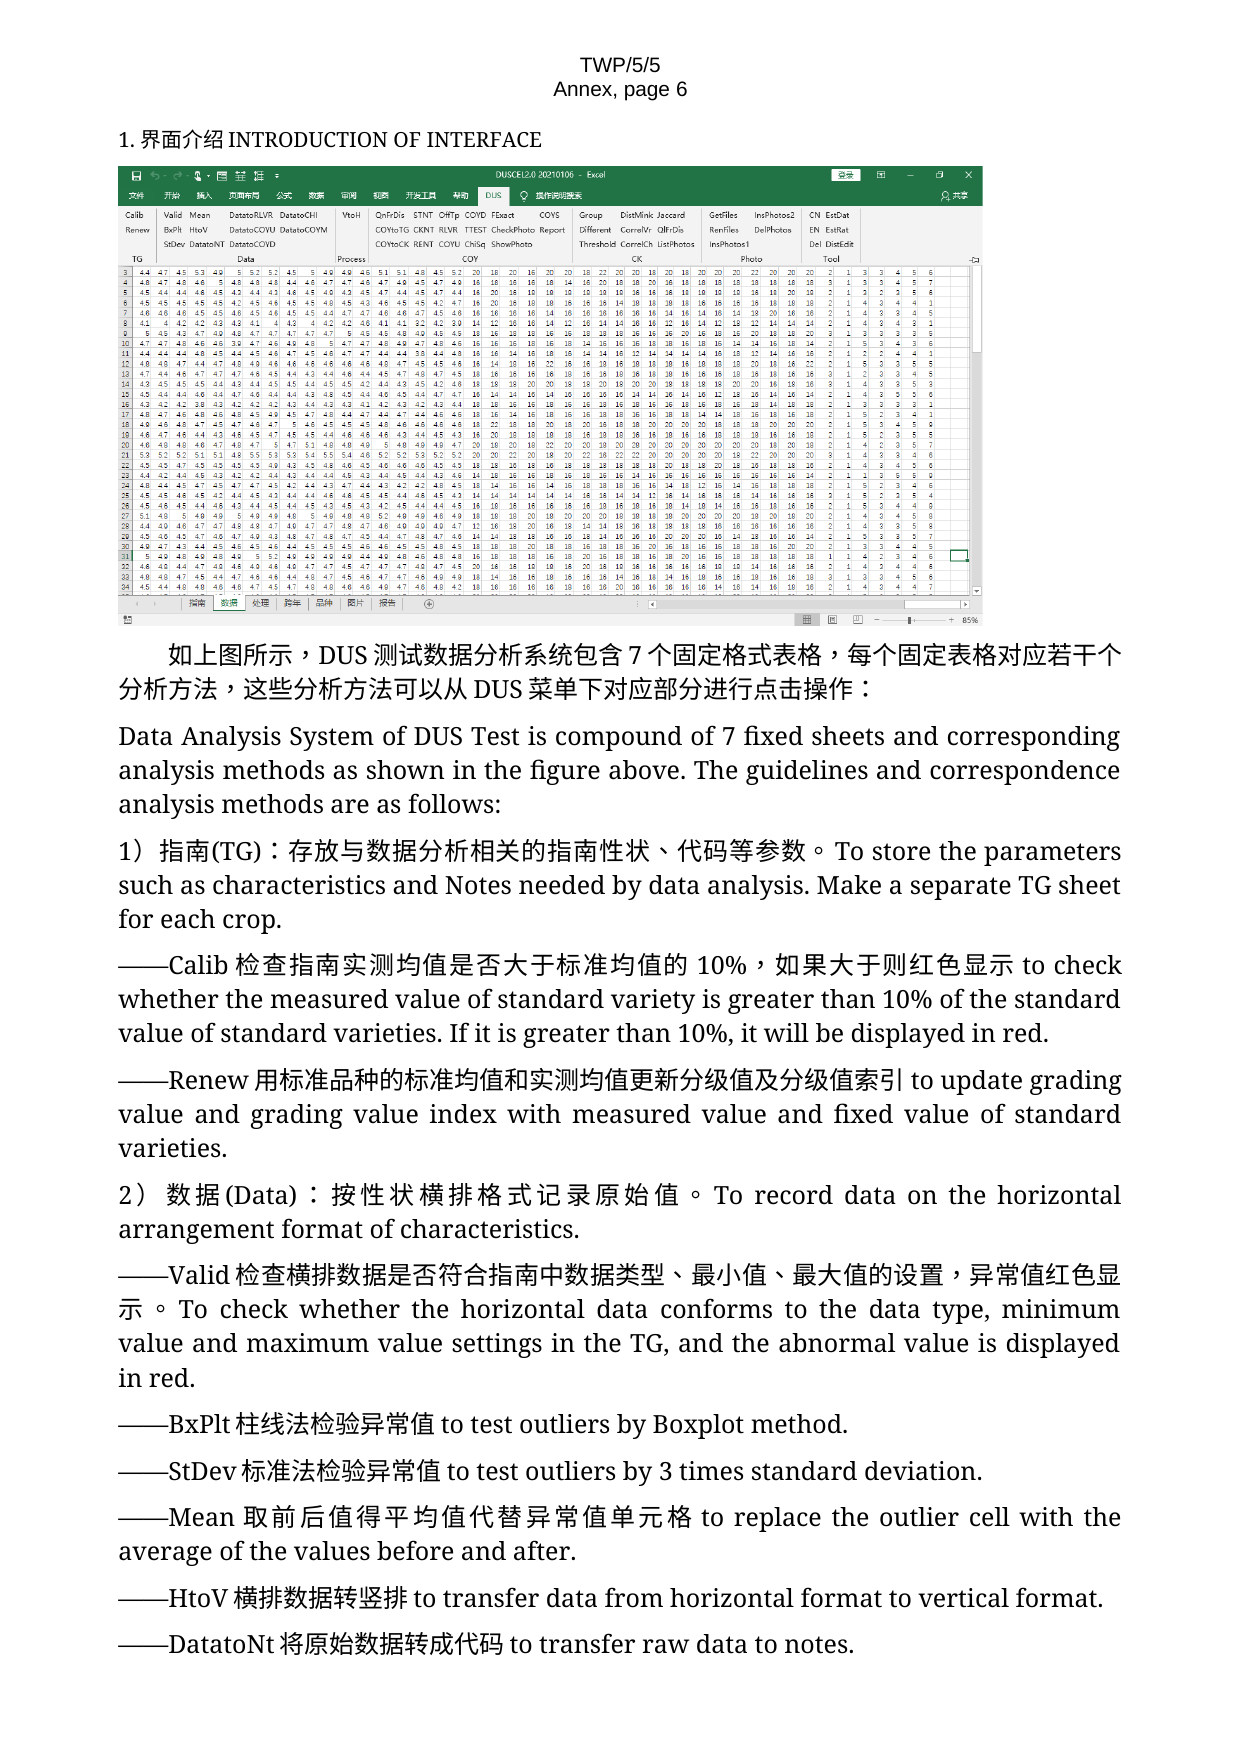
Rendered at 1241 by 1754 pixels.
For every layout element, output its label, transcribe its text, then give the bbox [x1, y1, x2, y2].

text ——StDev标准法检验异常值to test outliers by 3 times standard deviation. [118, 1453, 1122, 1487]
text ——Renew用标准品种的标准均值和实测均值更新分级值及分级值索引to update grading value and grading value index with measured value and fixed value of standard varieties. [118, 1063, 1122, 1165]
text ——Calib检查指南实测均值是否大于标准均值的10%，如果大于则红色显示to check whether the measured value of standard variety is greater than 10% of the standard value of standard varieties. If it is greater than 10%, it will be displayed in red. [118, 948, 1122, 1050]
text ——BxPlt柱线法检验异常值to test outliers by Boxplot method. [118, 1407, 1122, 1441]
subtitle 1. 界面介绍Introduction of Interface [118, 125, 1122, 153]
text 如上图所示，DUS测试数据分析系统包含7个固定格式表格，每个固定表格对应若干个分析方法，这些分析方法可以从DUS菜单下对应部分进行点击操作： [118, 638, 1122, 706]
text ——HtoV横排数据转竖排to transfer data from horizontal format to vertical format. [118, 1581, 1122, 1614]
text 1）指南(TG)：存放与数据分析相关的指南性状、代码等参数。To store the parameters such as characteristics and Notes needed by data analysis. Make a separate TG sheet for each crop. [118, 833, 1122, 936]
text ——DatatoNt将原始数据转成代码to transfer raw data to notes. [118, 1627, 1122, 1661]
text ——Mean取前后值得平均值代替异常值单元格to replace the outlier cell with the average of the values before and after. [118, 1500, 1122, 1568]
text 2）数据(Data)：按性状横排格式记录原始值。To record data on the horizontal arrangement format of characteristics. [118, 1177, 1122, 1246]
text ——Valid检查横排数据是否符合指南中数据类型、最小值、最大值的设置，异常值红色显示。To check whether the horizontal data conforms to the data type, minimum value and maximum value settings in the TG, and the abnormal value is displayed in red. [118, 1258, 1122, 1394]
text Data Analysis System of DUS Test is compound of 7 fixed sheets and corresponding analysis methods as shown in the figure above. The guidelines and correspondence analysis methods are as follows: [118, 719, 1122, 821]
picture [118, 166, 983, 626]
